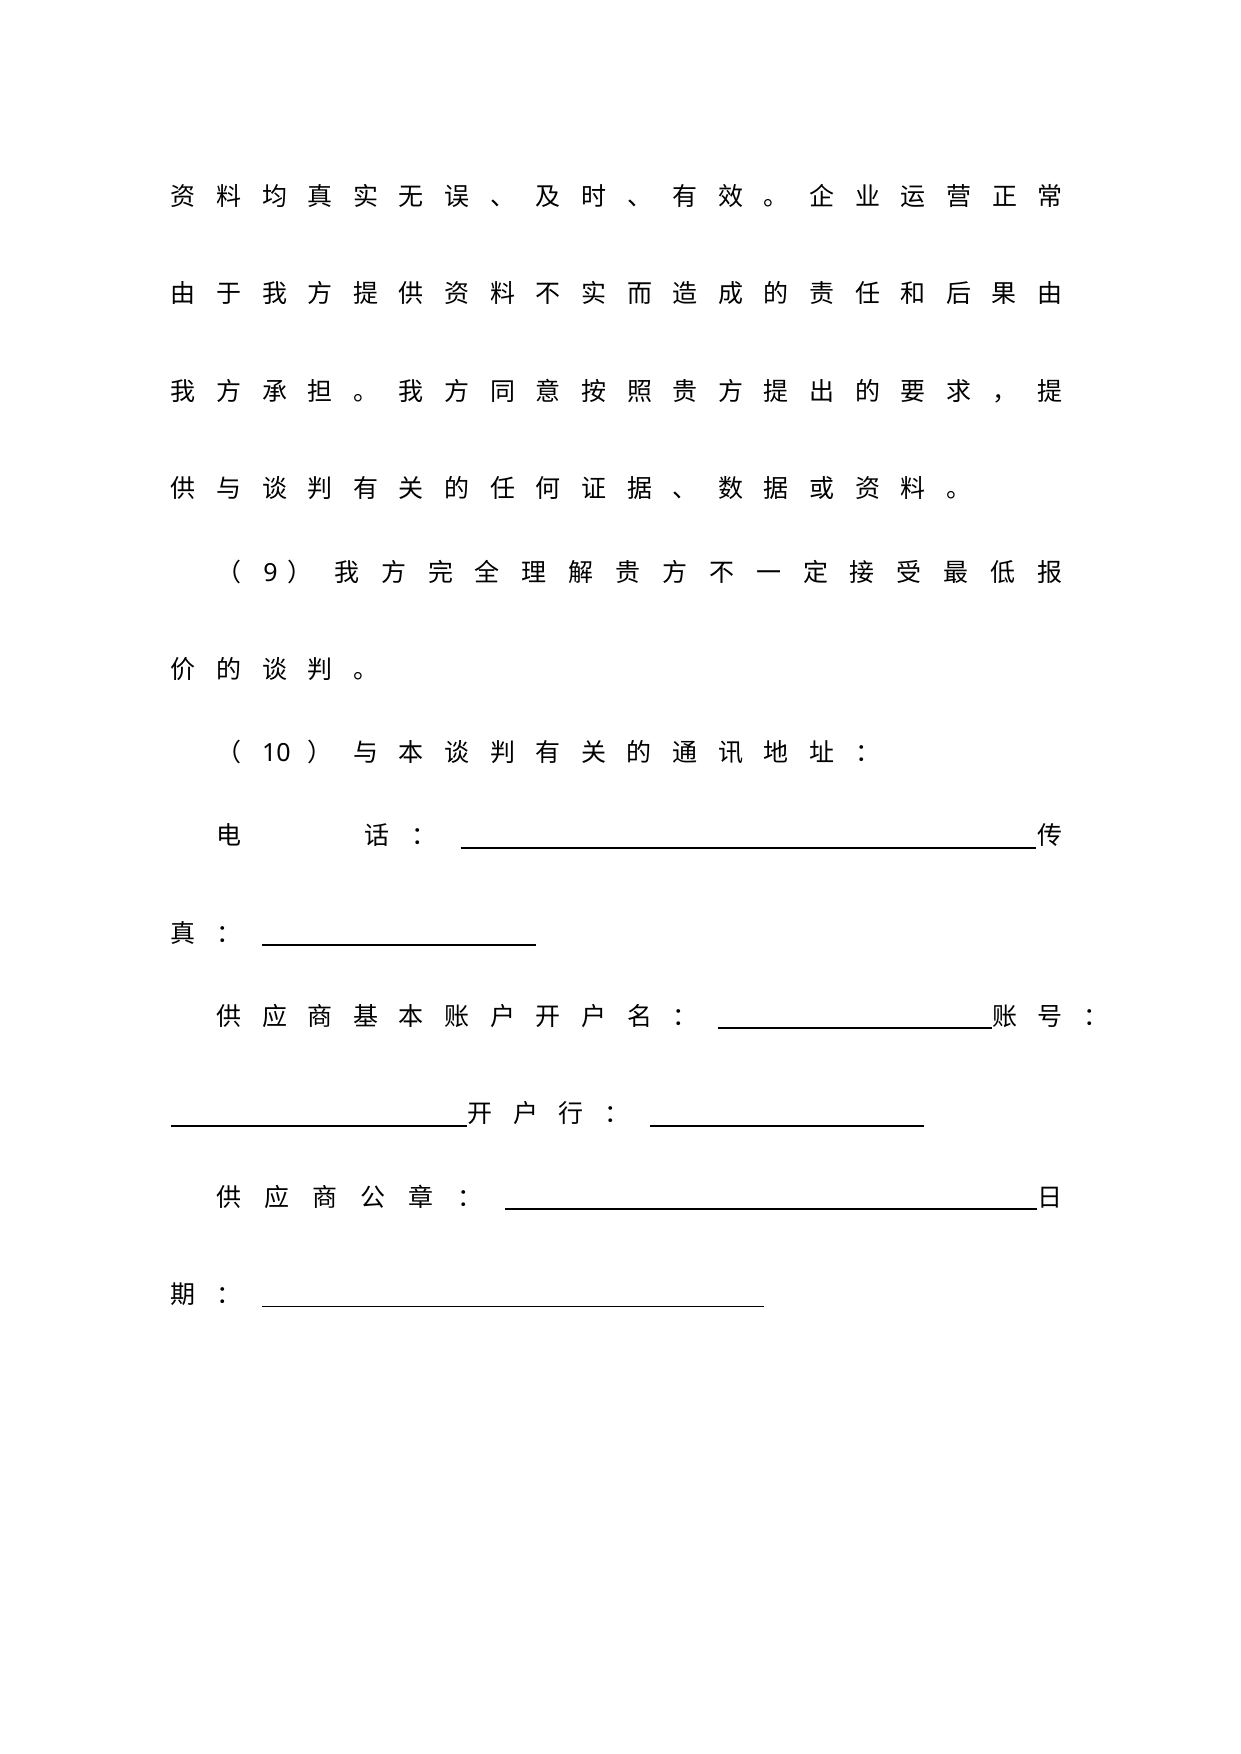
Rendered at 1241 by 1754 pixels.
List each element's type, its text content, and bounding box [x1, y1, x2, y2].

text 供应商公章： 日 期： [171, 1163, 1083, 1325]
text 供应商基本账户开户名： 账号： 开户行： [171, 982, 1083, 1144]
text （9）我方完全理解贵方不一定接受最低报价的谈判。 [171, 538, 1083, 700]
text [171, 162, 1083, 519]
text 电 话： 传 真： [171, 801, 1083, 964]
text （10）与本谈判有关的通讯地址： [171, 718, 1083, 783]
